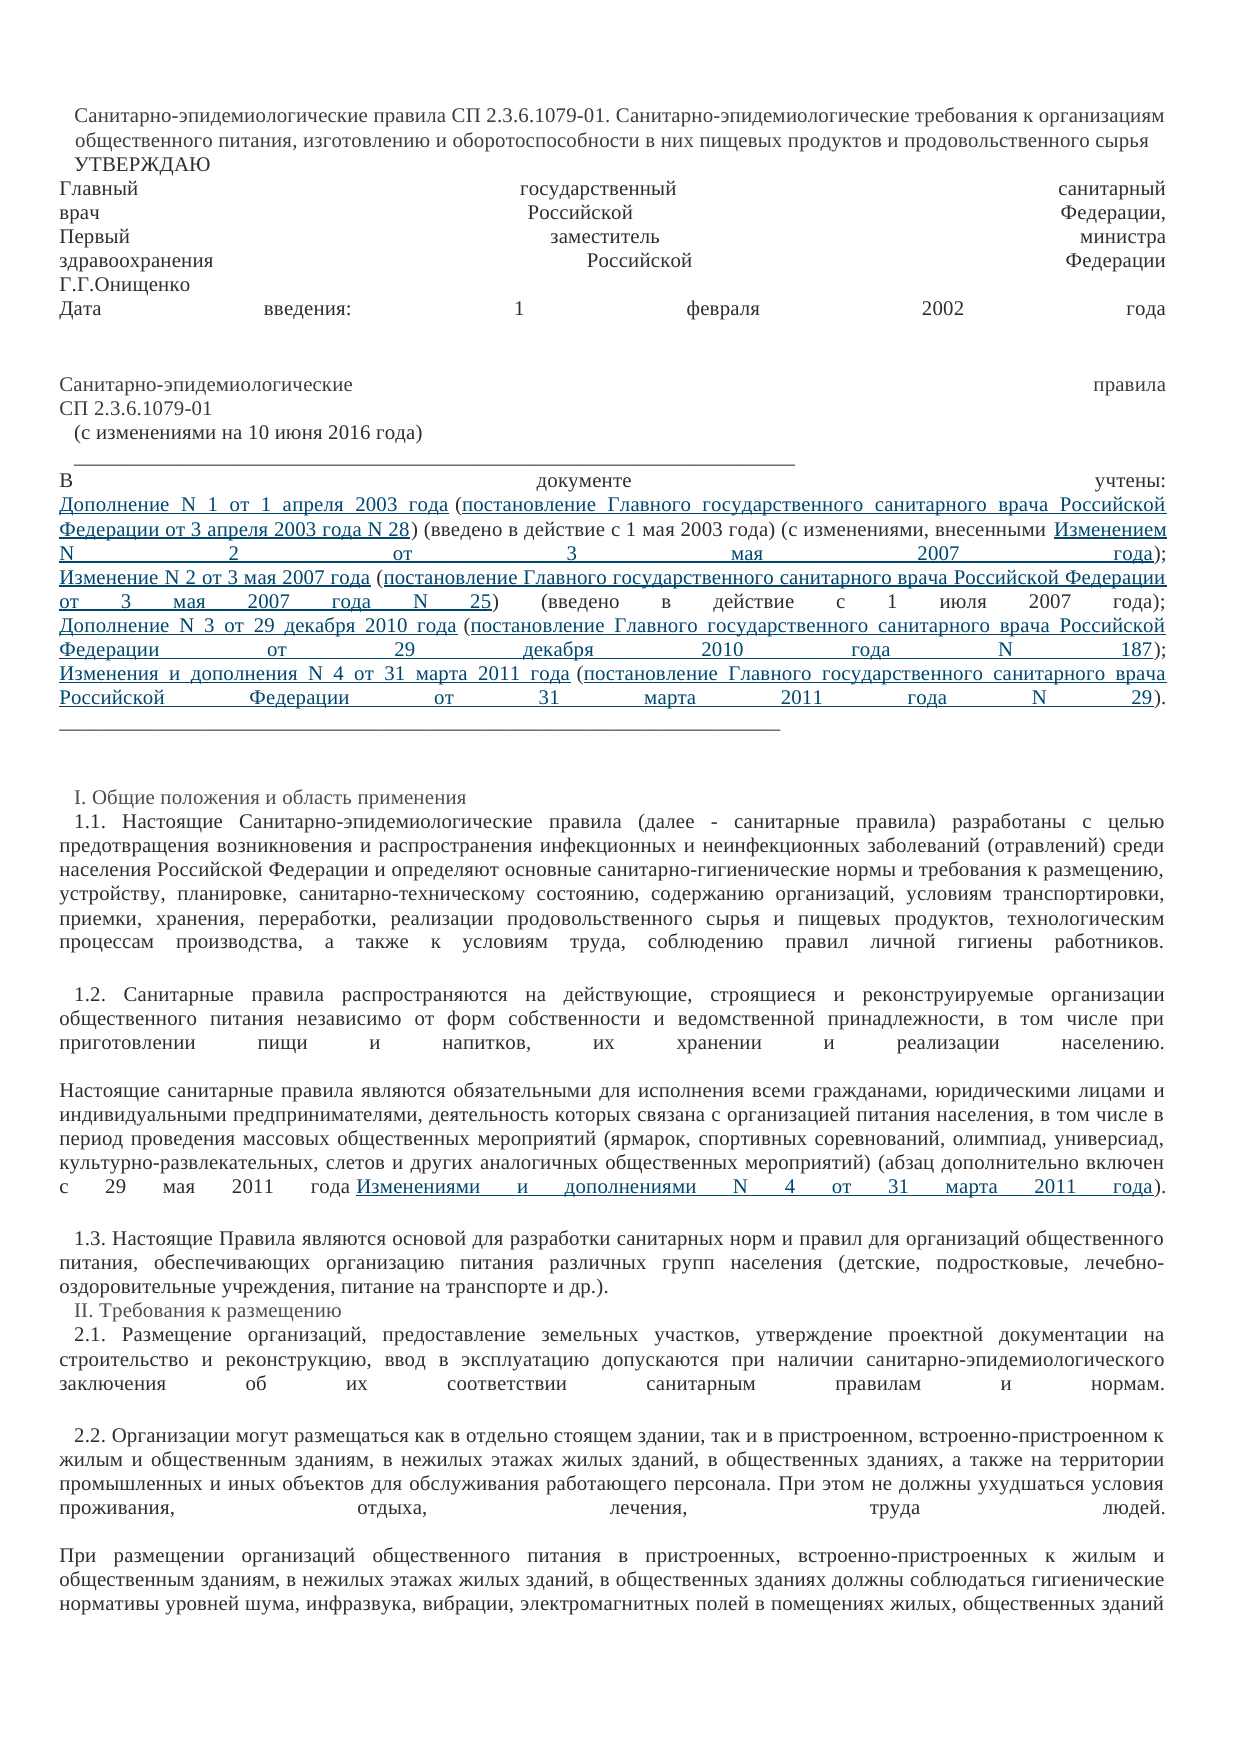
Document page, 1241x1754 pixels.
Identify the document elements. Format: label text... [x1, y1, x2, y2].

text 1.2. Санитарные правила распространяются на действующие, строящиеся и реконструируемые организации общественного питания независимо от форм собственности и ведомственной принадлежности, в том числе при приготовлении пищи и напитков, их хранении и реализации населению. Настоящие санитарные правила являются обязательными для исполнения всеми гражданами, юридическими лицами и индивидуальными предпринимателями, деятельность которых связана с организацией питания населения, в том числе в период проведения массовых общественных мероприятий (ярмарок, спортивных соревнований, олимпиад, универсиад, культурно-развлекательных, слетов и других аналогичных общественных мероприятий) (абзац дополнительно включен с 29 мая 2011 года Изменениями и дополнениями N 4 от 31 марта 2011 года). [59, 982, 1167, 1226]
text УТВЕРЖДАЮ Главный государственный санитарный врач Российской Федерации, Первый заместитель министра здравоохранения Российской Федерации Г.Г.Онищенко Дата введения: 1 февраля 2002 года [59, 152, 1167, 348]
text 2.1. Размещение организаций, предоставление земельных участков, утверждение проектной документации на строительство и реконструкцию, ввод в эксплуатацию допускаются при наличии санитарно-эпидемиологического заключения об их соответствии санитарным правилам и нормам. [59, 1322, 1167, 1423]
text Санитарно-эпидемиологические правила СП 2.3.6.1079-01. Санитарно-эпидемиологические требования к организациям общественного питания, изготовлению и оборотоспособности в них пищевых продуктов и продовольственного сырья [59, 103, 1167, 152]
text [59, 1423, 1167, 1615]
text II. Требования к размещению [59, 1298, 1167, 1322]
text 1.1. Настоящие Санитарно-эпидемиологические правила (далее - санитарные правила) разработаны с целью предотвращения возникновения и распространения инфекционных и неинфекционных заболеваний (отравлений) среди населения Российской Федерации и определяют основные санитарно-гигиенические нормы и требования к размещению, устройству, планировке, санитарно-техническому состоянию, содержанию организаций, условиям транспортировки, приемки, хранения, переработки, реализации продовольственного сырья и пищевых продуктов, технологическим процессам производства, а также к условиям труда, соблюдению правил личной гигиены работников. [59, 809, 1167, 982]
text (с изменениями на 10 июня 2016 года) [59, 420, 1167, 444]
text 1.3. Настоящие Правила являются основой для разработки санитарных норм и правил для организаций общественного питания, обеспечивающих организацию питания различных групп населения (детские, подростковые, лечебно-оздоровительные учреждения, питание на транспорте и др.). [59, 1226, 1167, 1298]
text Санитарно-эпидемиологические правила СП 2.3.6.1079-01 [59, 348, 1167, 420]
text ____________________________________________________________________ В документе учтены: Дополнение N 1 от 1 апреля 2003 года (постановление Главного государственного санитарного врача Российской Федерации от 3 апреля 2003 года N 28) (введено в действие с 1 мая 2003 года) (с изменениями, внесенными Изменением N 2 от 3 мая 2007 года); Изменение N 2 от 3 мая 2007 года (постановление Главного государственного санитарного врача Российской Федерации от 3 мая 2007 года N 25) (введено в действие с 1 июля 2007 года); Дополнение N 3 от 29 декабря 2010 года (постановление Главного государственного санитарного врача Российской Федерации от 29 декабря 2010 года N 187); Изменения и дополнения N 4 от 31 марта 2011 года (постановление Главного государственного санитарного врача Российской Федерации от 31 марта 2011 года N 29). ____________________________________________________________________ [59, 444, 1167, 733]
text I. Общие положения и область применения [59, 785, 1167, 809]
